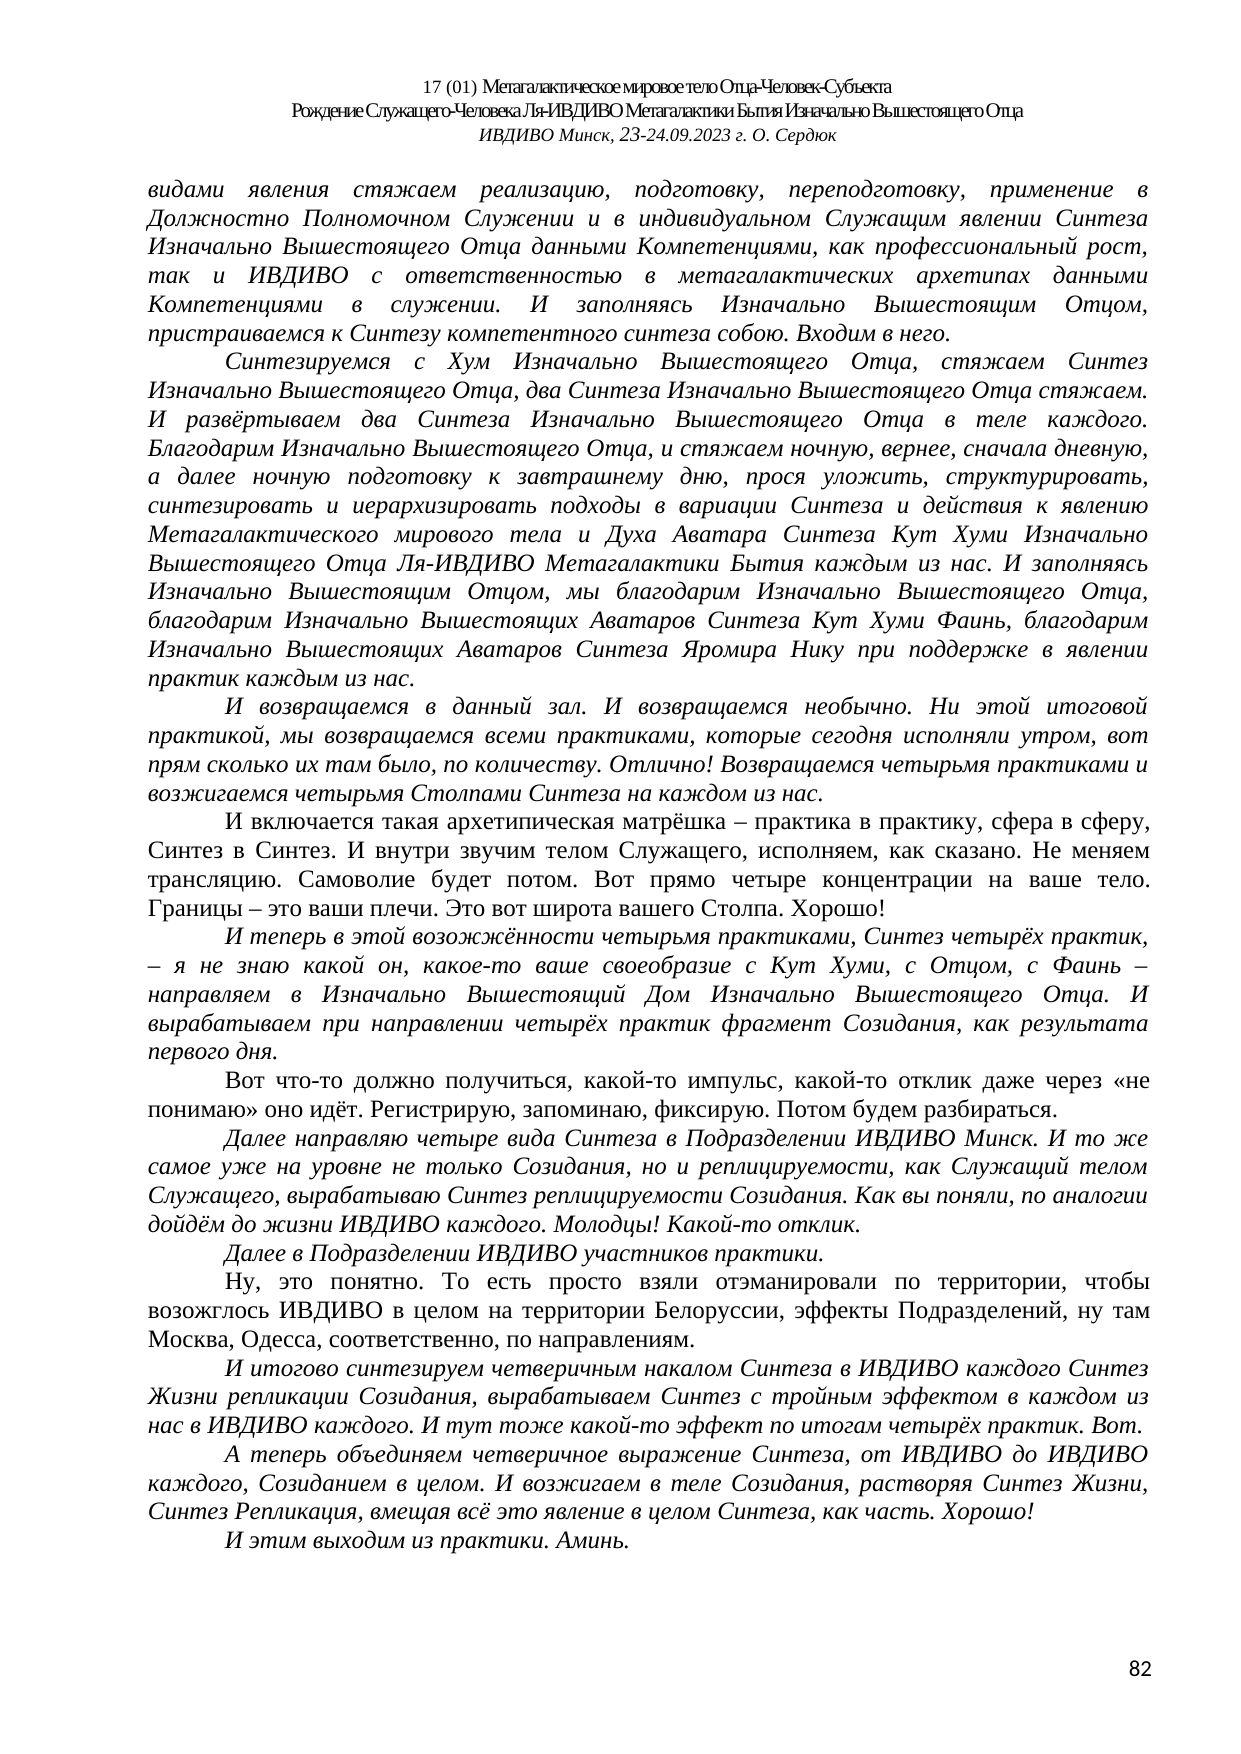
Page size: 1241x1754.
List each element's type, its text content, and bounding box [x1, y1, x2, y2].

text И итогово синтезируем четверичным накалом Синтеза в ИВДИВО каждого Синтез Жизни репликации Созидания, вырабатываем Синтез с тройным эффектом в каждом из нас в ИВДИВО каждого. И тут тоже какой-то эффект по итогам четырёх практик. Вот. [148, 1353, 1152, 1439]
text И включается такая архетипическая матрёшка – практика в практику, сфера в сферу, Синтез в Синтез. И внутри звучим телом Служащего, исполняем, как сказано. Не меняем трансляцию. Самоволие будет потом. Вот прямо четыре концентрации на ваше тело. Границы – это ваши плечи. Это вот широта вашего Столпа. Хорошо! [148, 806, 1152, 921]
text И теперь в этой возожжённости четырьмя практиками, Синтез четырёх практик, – я не знаю какой он, какое-то ваше своеобразие с Кут Хуми, с Отцом, с Фаинь – направляем в Изначально Вышестоящий Дом Изначально Вышестоящего Отца. И вырабатываем при направлении четырёх практик фрагмент Созидания, как результата первого дня. [148, 921, 1152, 1065]
text И этим выходим из практики. Аминь. [148, 1525, 1152, 1554]
text Ну, это понятно. То есть просто взяли отэманировали по территории, чтобы возожглось ИВДИВО в целом на территории Белоруссии, эффекты Подразделений, ну там Москва, Одесса, соответственно, по направлениям. [148, 1266, 1152, 1353]
text И возвращаемся в данный зал. И возвращаемся необычно. Ни этой итоговой практикой, мы возвращаемся всеми практиками, которые сегодня исполняли утром, вот прям сколько их там было, по количеству. Отлично! Возвращаемся четырьмя практиками и возжигаемся четырьмя Столпами Синтеза на каждом из нас. [148, 691, 1152, 806]
text Далее в Подразделении ИВДИВО участников практики. [148, 1238, 1152, 1266]
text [148, 174, 1152, 346]
text Далее направляю четыре вида Синтеза в Подразделении ИВДИВО Минск. И то же самое уже на уровне не только Созидания, но и реплицируемости, как Служащий телом Служащего, вырабатываю Синтез реплицируемости Созидания. Как вы поняли, по аналогии дойдём до жизни ИВДИВО каждого. Молодцы! Какой-то отклик. [148, 1123, 1152, 1238]
text Синтезируемся с Хум Изначально Вышестоящего Отца, стяжаем Синтез Изначально Вышестоящего Отца, два Синтеза Изначально Вышестоящего Отца стяжаем. И развёртываем два Синтеза Изначально Вышестоящего Отца в теле каждого. Благодарим Изначально Вышестоящего Отца, и стяжаем ночную, вернее, сначала дневную, а далее ночную подготовку к завтрашнему дню, прося уложить, структурировать, синтезировать и иерархизировать подходы в вариации Синтеза и действия к явлению Метагалактического мирового тела и Духа Аватара Синтеза Кут Хуми Изначально Вышестоящего Отца Ля-ИВДИВО Метагалактики Бытия каждым из нас. И заполняясь Изначально Вышестоящим Отцом, мы благодарим Изначально Вышестоящего Отца, благодарим Изначально Вышестоящих Аватаров Синтеза Кут Хуми Фаинь, благодарим Изначально Вышестоящих Аватаров Синтеза Яромира Нику при поддержке в явлении практик каждым из нас. [148, 346, 1152, 691]
text Вот что-то должно получиться, какой-то импульс, какой-то отклик даже через «не понимаю» оно идёт. Регистрирую, запоминаю, фиксирую. Потом будем разбираться. [148, 1065, 1152, 1123]
text А теперь объединяем четверичное выражение Синтеза, от ИВДИВО до ИВДИВО каждого, Созиданием в целом. И возжигаем в теле Созидания, растворяя Синтез Жизни, Синтез Репликация, вмещая всё это явление в целом Синтеза, как часть. Хорошо! [148, 1439, 1152, 1525]
